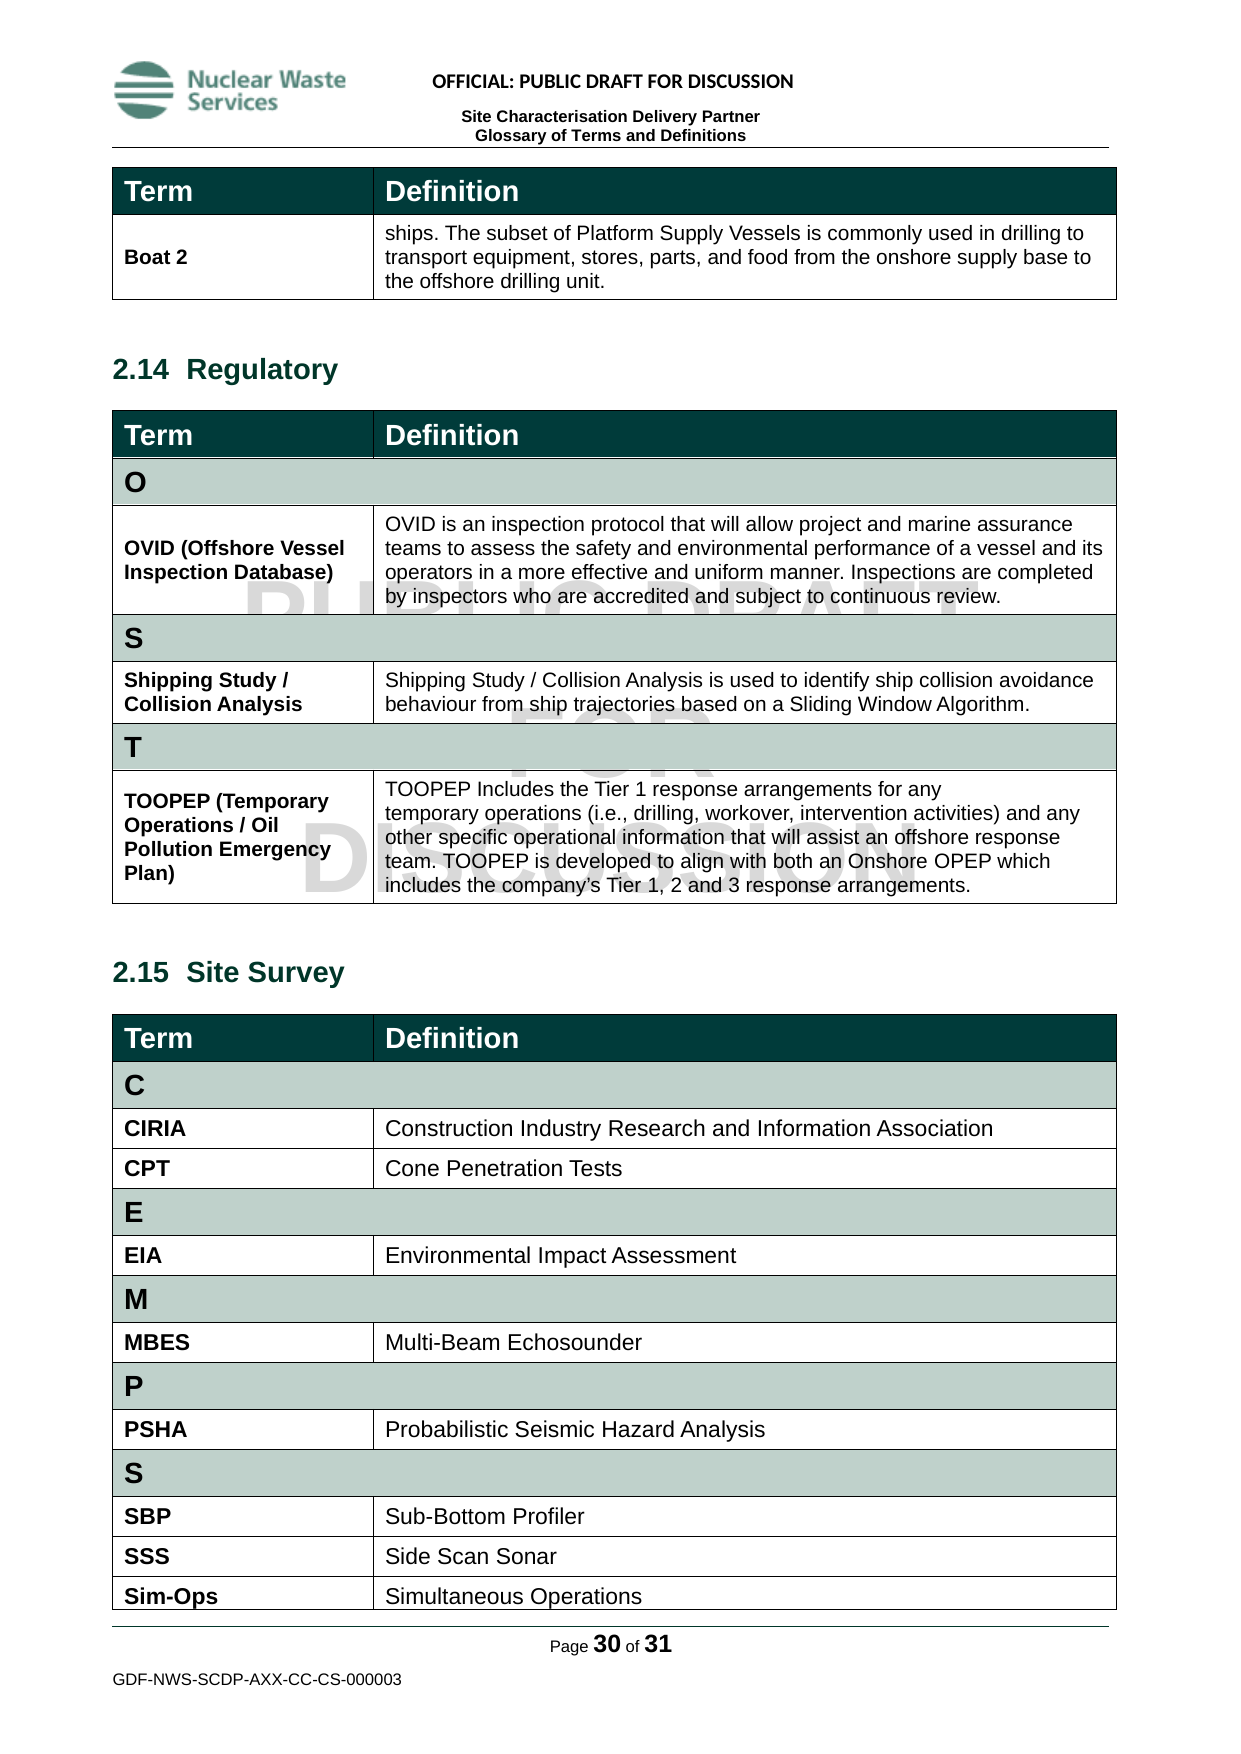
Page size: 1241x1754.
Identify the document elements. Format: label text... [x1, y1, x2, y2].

table_cell TOOPEP Includes the Tier 1 response arrangements for any temporary operations (i.e., drilling, workover, intervention activities) and any other specific operational information that will assist an offshore response team. TOOPEP is developed to align with both an Onshore OPEP which includes the company’s Tier 1, 2 and 3 response arrangements. [374, 771, 1116, 903]
table_cell O [113, 459, 1116, 504]
table_cell P [113, 1363, 1116, 1409]
table_cell M [113, 1276, 1116, 1322]
table_cell Environmental Impact Assessment [374, 1236, 1116, 1275]
table_cell T [113, 724, 1116, 769]
table_cell MBES [113, 1323, 373, 1362]
table_cell OVID is an inspection protocol that will allow project and marine assurance teams to assess the safety and environmental performance of a vessel and its operators in a more effective and uniform manner. Inspections are completed by inspectors who are accredited and subject to continuous review. [374, 506, 1116, 614]
table_header Term [113, 168, 373, 214]
table_header Definition [374, 168, 1116, 214]
table_cell PSHA [113, 1410, 373, 1449]
table_cell EIA [113, 1236, 373, 1275]
table_header Definition [374, 1015, 1116, 1061]
table_cell Shipping Study / Collision Analysis is used to identify ship collision avoidance behaviour from ship trajectories based on a Sliding Window Algorithm. [374, 662, 1116, 722]
table_cell Sim-Ops [113, 1577, 373, 1609]
table_cell Construction Industry Research and Information Association [374, 1109, 1116, 1148]
table_cell Sub-Bottom Profiler [374, 1497, 1116, 1536]
table_cell OVID (Offshore Vessel Inspection Database) [113, 506, 373, 614]
table_cell CIRIA [113, 1109, 373, 1148]
table_cell E [113, 1189, 1116, 1235]
table_cell S [113, 615, 1116, 661]
table_header Term [113, 1015, 373, 1061]
picture [63, 29, 400, 153]
table_cell Multi-Beam Echosounder [374, 1323, 1116, 1362]
subtitle Regulatory [112, 352, 1109, 385]
table_cell Probabilistic Seismic Hazard Analysis [374, 1410, 1116, 1449]
table_cell Shipping Study / Collision Analysis [113, 662, 373, 722]
table_cell Simultaneous Operations [374, 1577, 1116, 1609]
table_header Term [113, 411, 373, 457]
table_cell SSS [113, 1537, 373, 1576]
table_cell SBP [113, 1497, 373, 1536]
table_cell CPT [113, 1149, 373, 1188]
subtitle Site Survey [112, 955, 1109, 989]
table_cell S [113, 1450, 1116, 1496]
table_cell Supply Boat 1, Supply Boat 2 [113, 215, 373, 299]
table_cell Side Scan Sonar [374, 1537, 1116, 1576]
table_cell TOOPEP (Temporary Operations / Oil Pollution Emergency Plan) [113, 771, 373, 903]
table_header Definition [374, 411, 1116, 457]
table_cell C [113, 1062, 1116, 1108]
table_cell Cone Penetration Tests [374, 1149, 1116, 1188]
